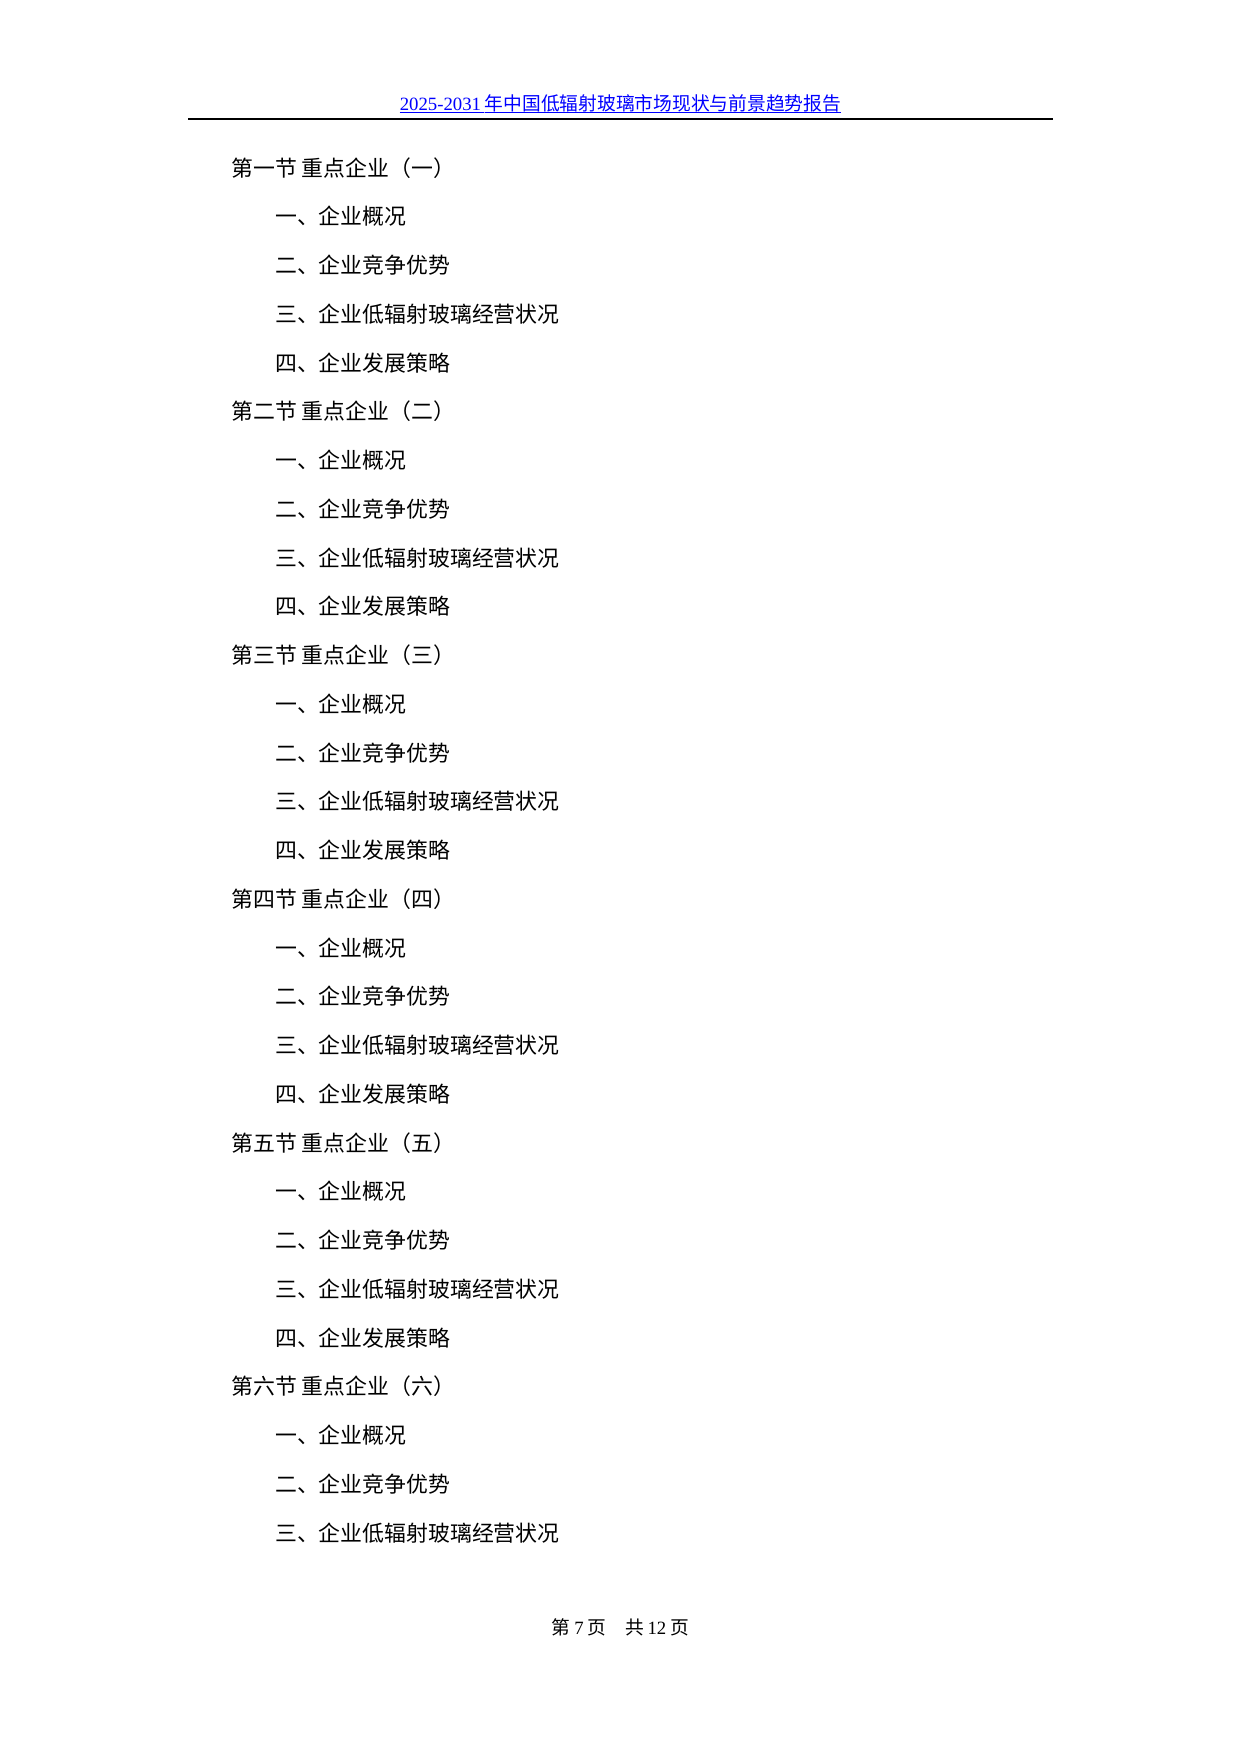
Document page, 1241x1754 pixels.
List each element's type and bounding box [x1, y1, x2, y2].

text [187, 150, 1053, 1548]
